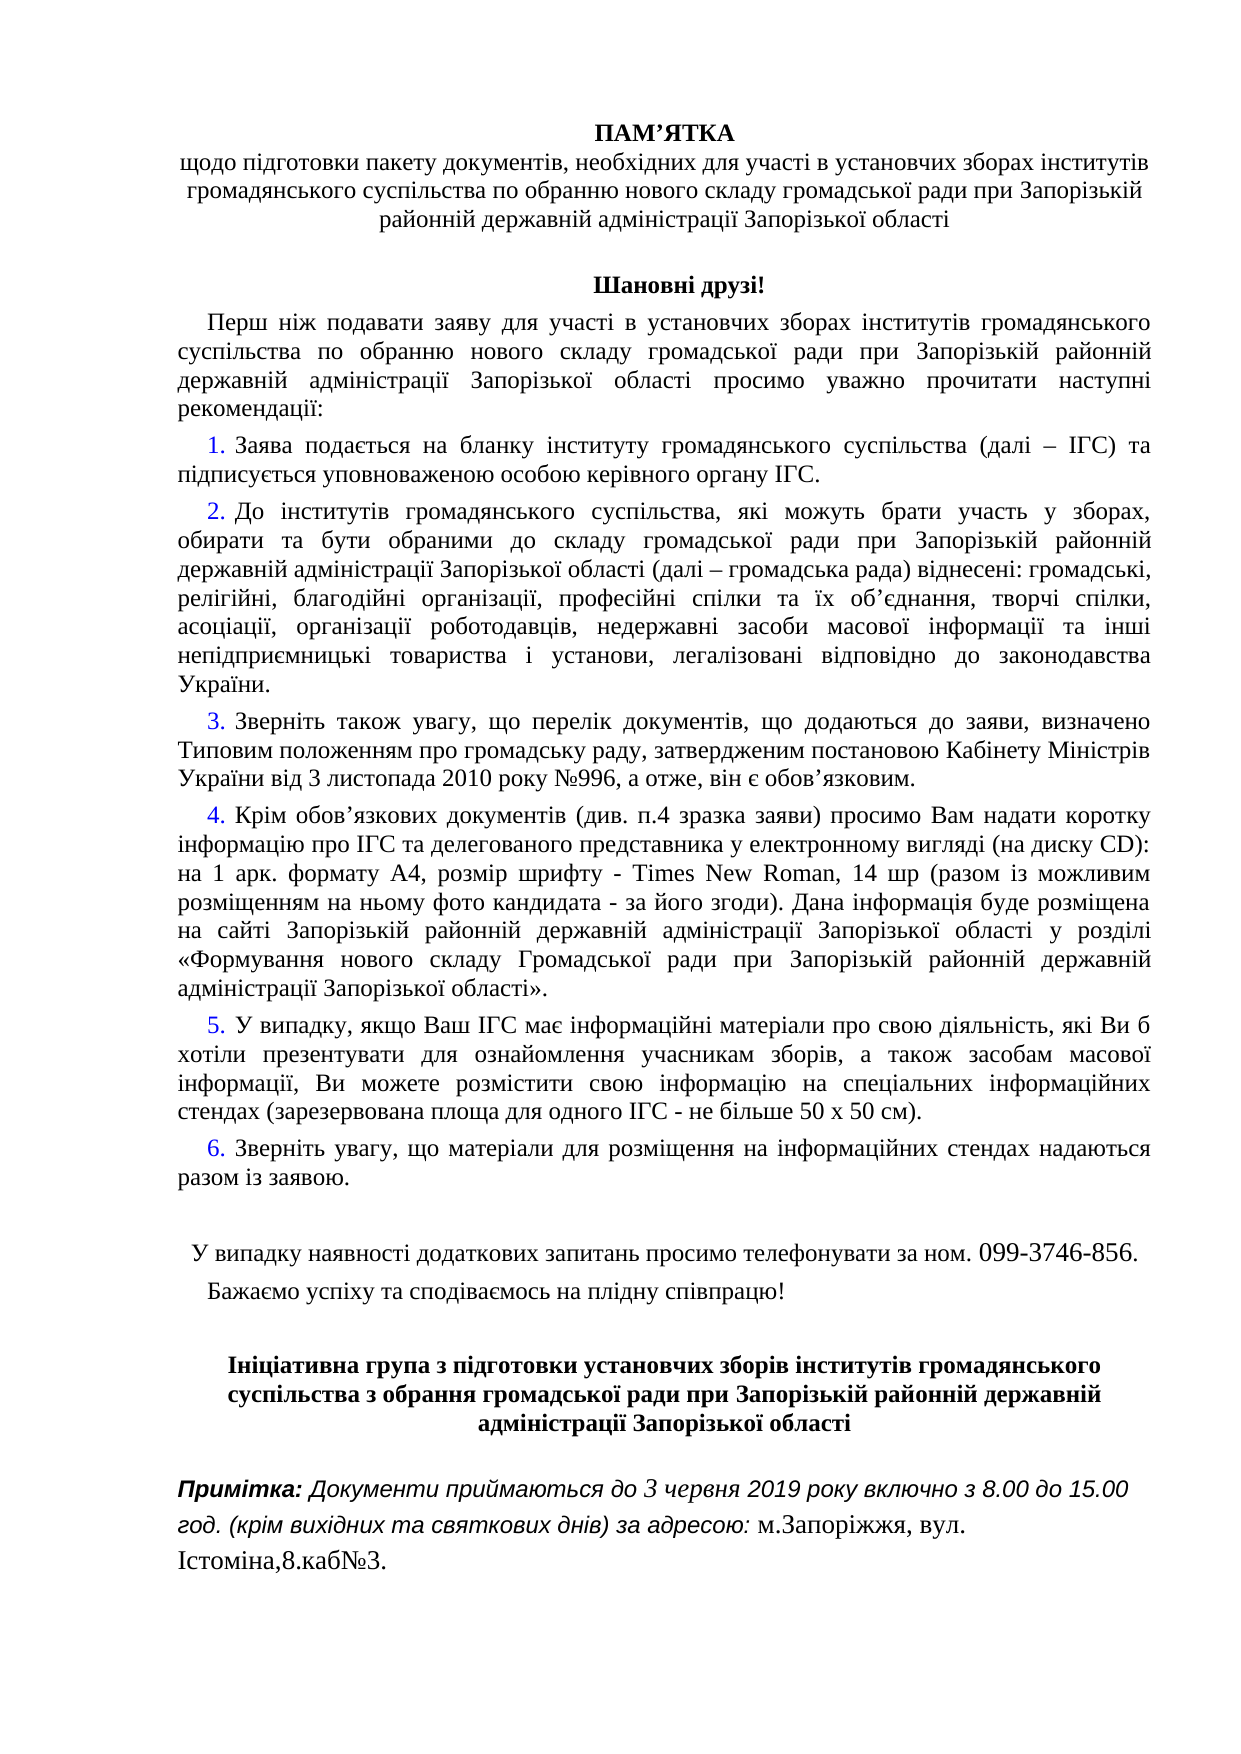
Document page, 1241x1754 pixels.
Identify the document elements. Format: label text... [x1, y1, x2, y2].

text Бажаємо успіху та сподіваємось на плідну співпрацю! [177, 1276, 1152, 1305]
text Ініціативна група з підготовки установчих зборів інститутів громадянського суспільства з обрання громадської ради при Запорізькій районній державній адміністрації Запорізької області [177, 1350, 1152, 1436]
list Зверніть також увагу, що перелік документів, що додаються до заяви, визначено Типовим положенням про громадську раду, затвердженим постановою Кабінету Міністрів України від 3 листопада 2010 року №996, а отже, він є обов’язковим. [177, 706, 1152, 792]
text ПАМ’ЯТКА [177, 118, 1152, 147]
list До інститутів громадянського суспільства, які можуть брати участь у зборах, обирати та бути обраними до складу громадської ради при Запорізькій районній державній адміністрації Запорізької області (далі – громадська рада) віднесені: громадські, релігійні, благодійні організації, професійні спілки та їх об’єднання, творчі спілки, асоціації, організації роботодавців, недержавні засоби масової інформації та інші непідприємницькі товариства і установи, легалізовані відповідно до законодавства України. [177, 496, 1152, 698]
list Заява подається на бланку інституту громадянського суспільства (далі – ІГС) та підписується уповноваженою особою керівного органу ІГС. [177, 431, 1152, 488]
list Зверніть увагу, що матеріали для розміщення на інформаційних стендах надаються разом із заявою. [177, 1133, 1152, 1191]
list У випадку, якщо Ваш ІГС має інформаційні матеріали про свою діяльність, які Ви б хотіли презентувати для ознайомлення учасникам зборів, а також засобам масової інформації, Ви можете розмістити свою інформацію на спеціальних інформаційних стендах (зарезервована площа для одного ІГС - не більше 50 х ). [177, 1010, 1152, 1125]
text У випадку наявності додаткових запитань просимо телефонувати за ном. 099-3746-856. [177, 1236, 1152, 1268]
text Перш ніж подавати заяву для участі в установчих зборах інститутів громадянського суспільства по обранню нового складу громадської ради при Запорізькій районній державній адміністрації Запорізької області просимо уважно прочитати наступні рекомендації: [177, 307, 1152, 422]
text щодо підготовки пакету документів, необхідних для участі в установчих зборах інститутів громадянського суспільства по обранню нового складу громадської ради при Запорізькій районній державній адміністрації Запорізької області [177, 147, 1152, 233]
text Шановні друзі! [177, 270, 1152, 299]
text Примітка: Документи приймаються до 3 червня 2019 року включно з 8.00 до 15.00 год. (крім вихідних та святкових днів) за адресою: м.Запоріжжя, вул. Істоміна,8.каб№3. [177, 1472, 1152, 1575]
list Крім обов’язкових документів (див. п.4 зразка заяви) просимо Вам надати коротку інформацію про ІГС та делегованого представника у електронному вигляді (на диску CD): на 1 арк. формату А4, розмір шрифту - Times New Roman, 14 шр (разом із можливим розміщенням на ньому фото кандидата - за його згоди). Дана інформація буде розміщена на сайті Запорізькій районній державній адміністрації Запорізької області у розділі «Формування нового складу Громадської ради при Запорізькій районній державній адміністрації Запорізької області». [177, 801, 1152, 1002]
